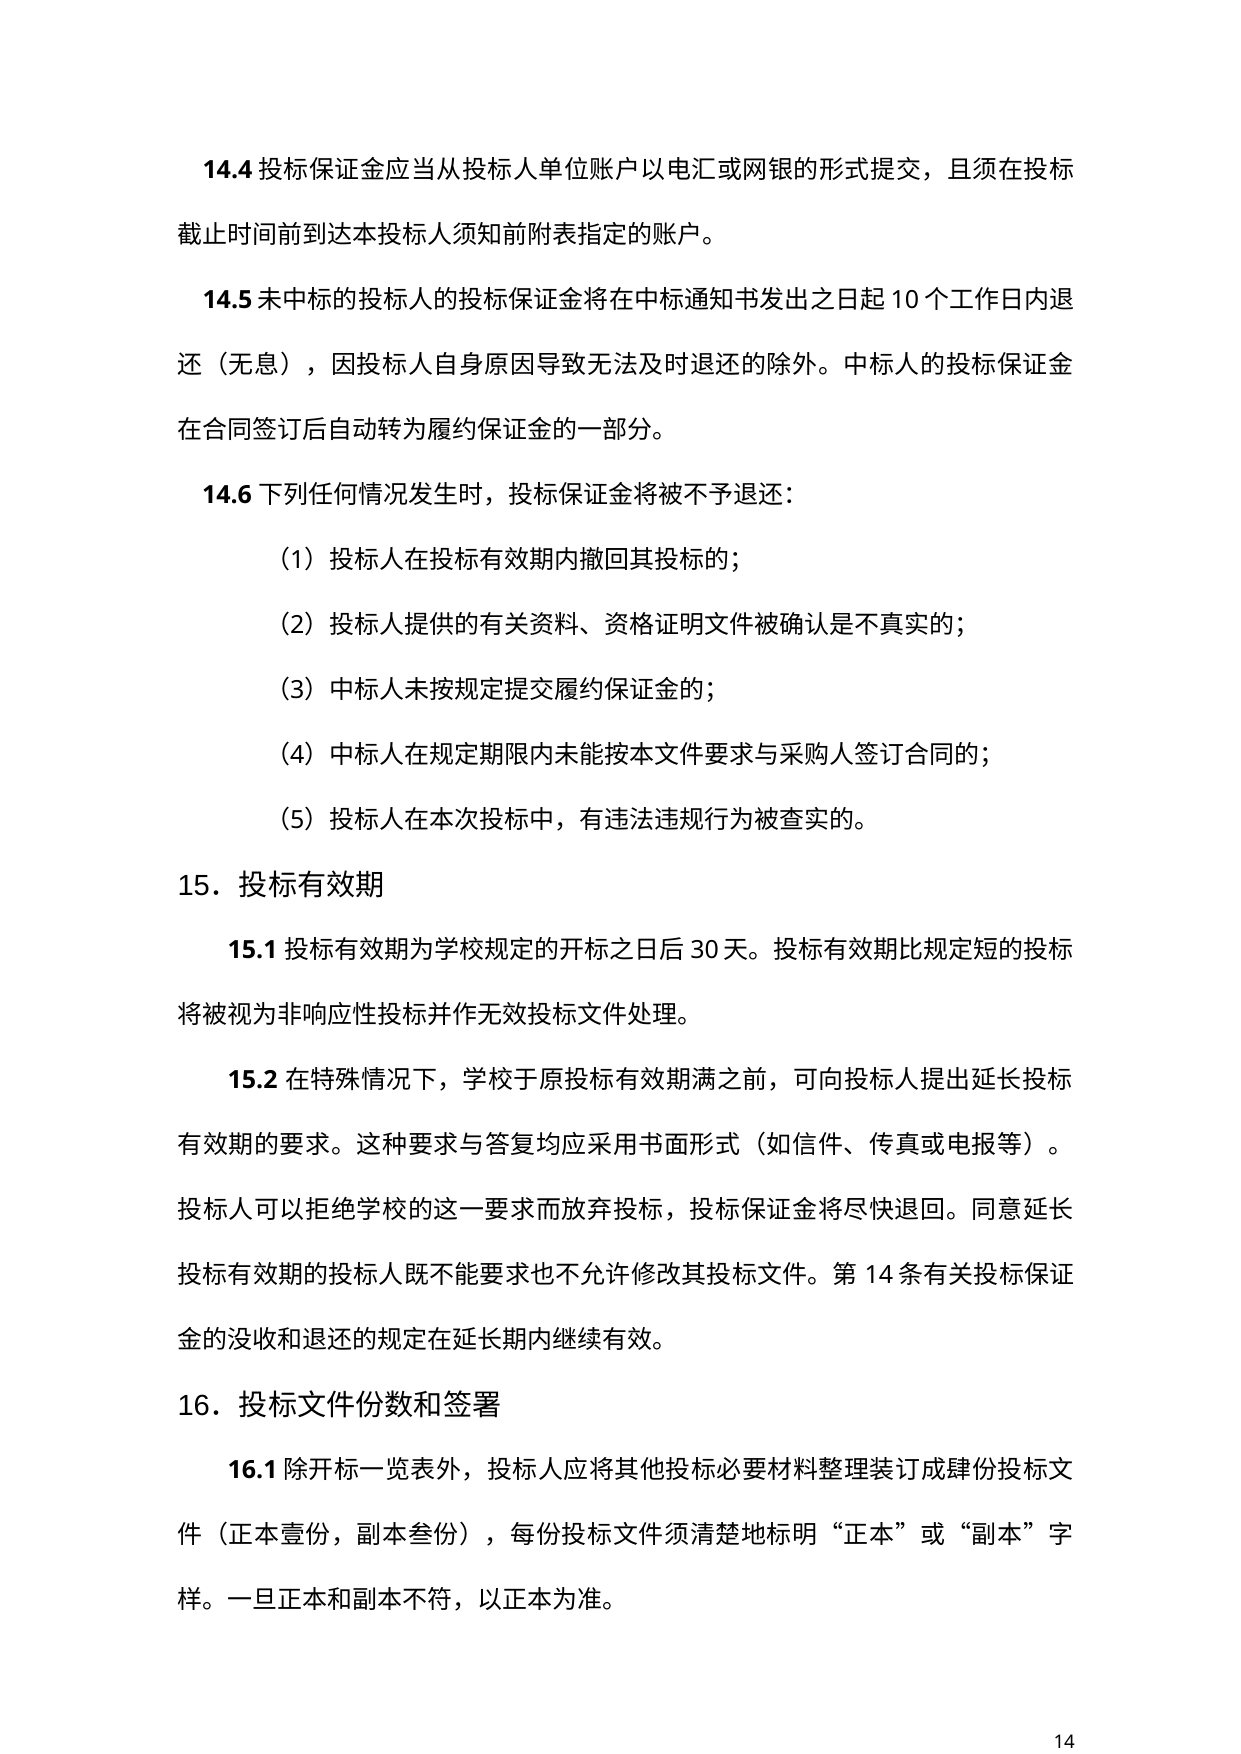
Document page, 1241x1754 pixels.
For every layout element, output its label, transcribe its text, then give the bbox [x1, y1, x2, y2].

text （2）投标人提供的有关资料、资格证明文件被确认是不真实的； [265, 590, 1075, 655]
subtitle 16．投标文件份数和签署 [177, 1370, 1075, 1435]
text 15.2 在特殊情况下，学校于原投标有效期满之前，可向投标人提出延长投标有效期的要求。这种要求与答复均应采用书面形式（如信件、传真或电报等）。投标人可以拒绝学校的这一要求而放弃投标，投标保证金将尽快退回。同意延长投标有效期的投标人既不能要求也不允许修改其投标文件。第14条有关投标保证金的没收和退还的规定在延长期内继续有效。 [177, 1045, 1075, 1370]
text （1）投标人在投标有效期内撤回其投标的； [265, 525, 1075, 590]
text （5）投标人在本次投标中，有违法违规行为被查实的。 [265, 785, 1075, 850]
subtitle 15．投标有效期 [177, 850, 1075, 915]
text 14.4投标保证金应当从投标人单位账户以电汇或网银的形式提交，且须在投标截止时间前到达本投标人须知前附表指定的账户。 [177, 135, 1075, 265]
text 15.1 投标有效期为学校规定的开标之日后30天。投标有效期比规定短的投标将被视为非响应性投标并作无效投标文件处理。 [177, 915, 1075, 1045]
text 14.5未中标的投标人的投标保证金将在中标通知书发出之日起10个工作日内退还（无息），因投标人自身原因导致无法及时退还的除外。中标人的投标保证金在合同签订后自动转为履约保证金的一部分。 [177, 265, 1075, 460]
text （3）中标人未按规定提交履约保证金的； [265, 655, 1075, 720]
text （4）中标人在规定期限内未能按本文件要求与采购人签订合同的； [265, 720, 1075, 785]
text 16.1除开标一览表外，投标人应将其他投标必要材料整理装订成肆份投标文件（正本壹份，副本叁份），每份投标文件须清楚地标明“正本”或“副本”字样。一旦正本和副本不符，以正本为准。 [177, 1435, 1075, 1630]
text 14.6 下列任何情况发生时，投标保证金将被不予退还： [177, 460, 1075, 525]
